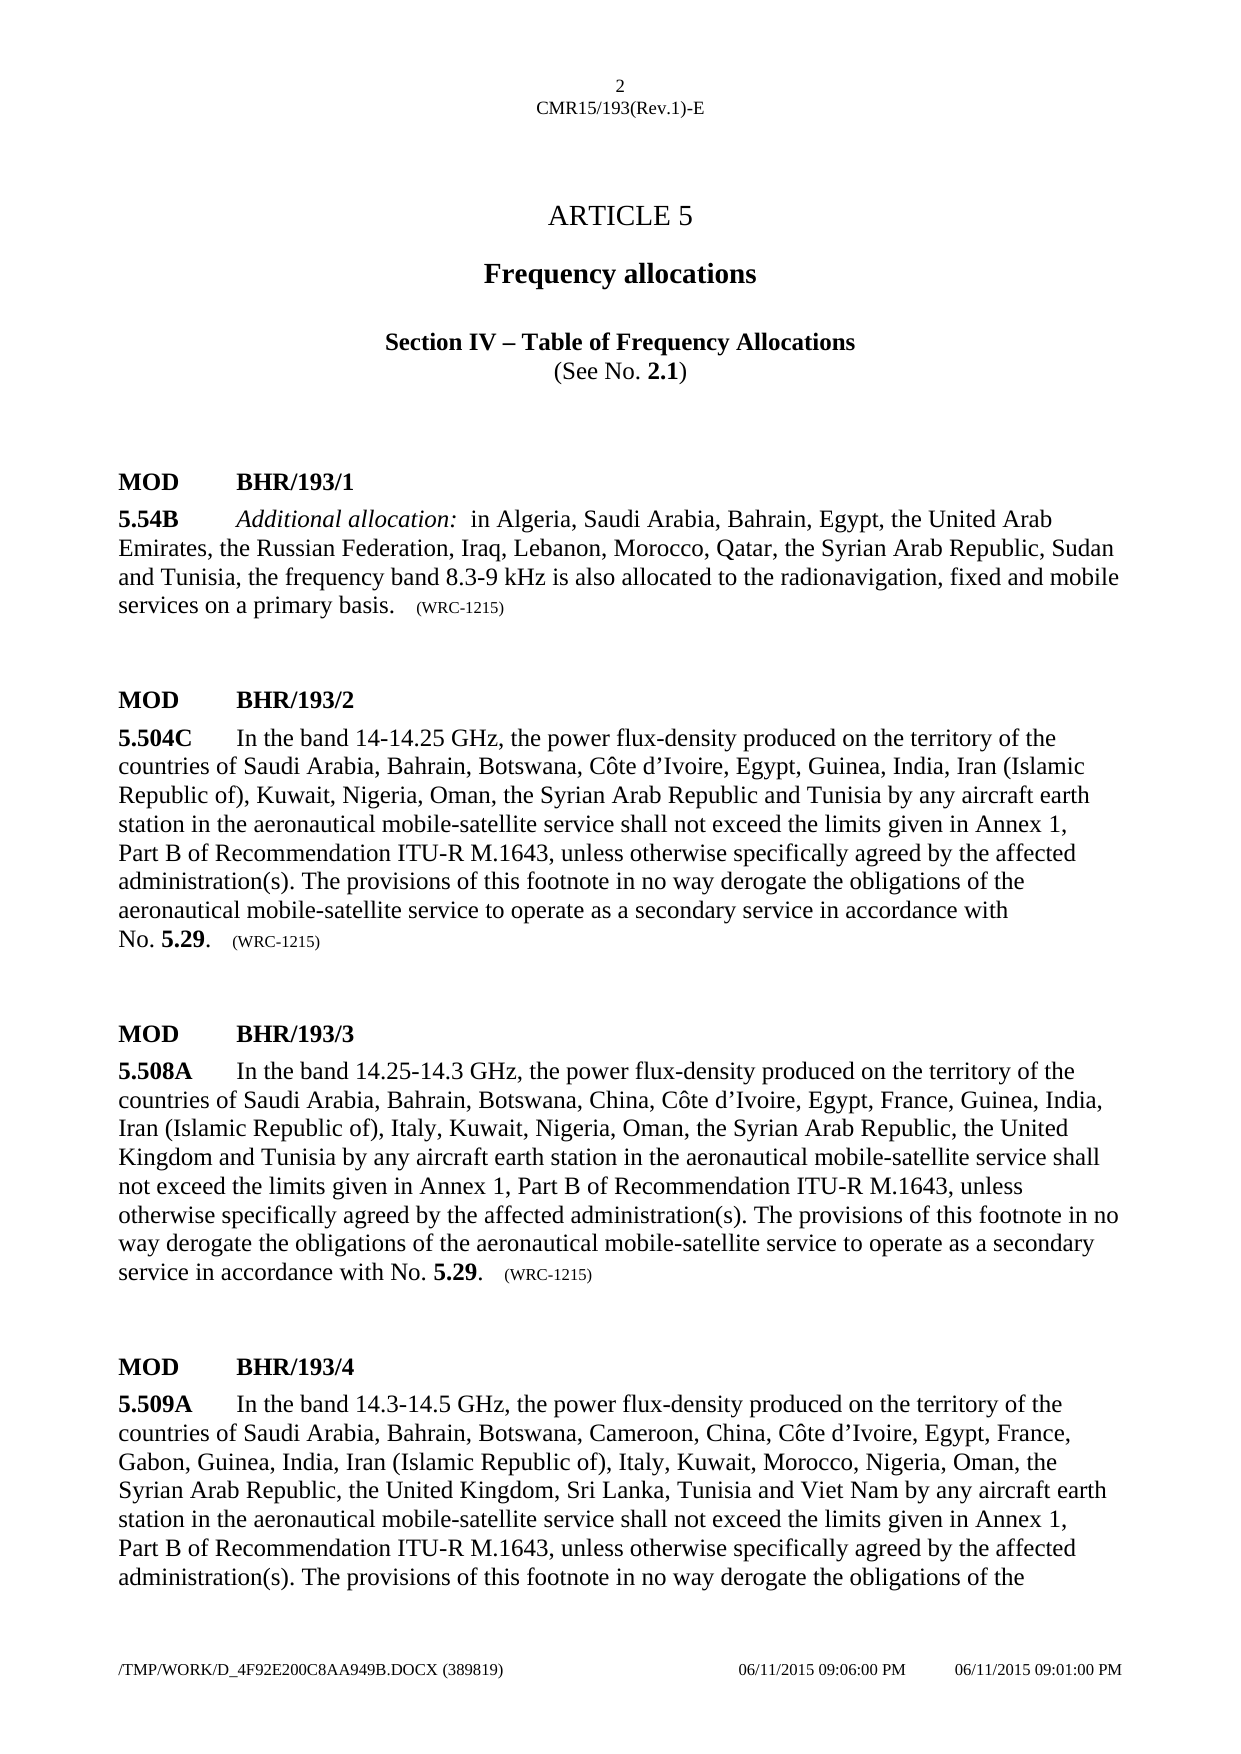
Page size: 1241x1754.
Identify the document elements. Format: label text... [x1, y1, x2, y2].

text 5.508A In the band 14.25-14.3 GHz, the power flux-density produced on the territory of the countries of Saudi Arabia, Botswana, China, Côte d’Ivoire, Egypt, France, Guinea, India, Iran (Islamic Republic of), Italy, Kuwait, Nigeria, Oman, the Syrian Arab Republic, the United Kingdom and Tunisia by any aircraft earth station in the aeronautical mobile-satellite service shall not exceed the limits given in Annex 1, Part B of Recommendation ITU-R M.1643, unless otherwise specifically agreed by the affected administration(s). The provisions of this footnote in no way derogate the obligations of the aeronautical mobile-satellite service to operate as a secondary service in accordance with No. 5.29. (WRC-) [118, 1056, 1122, 1286]
text MOD BHR/193/1 [118, 467, 1122, 496]
text 5.54B Additional allocation: in Algeria, Saudi Arabia, Egypt, the United Arab Emirates, the Russian Federation, Iraq, Lebanon, Morocco, Qatar, the Syrian Arab Republic, Sudan and Tunisia, the frequency band 8.3-9 kHz is also allocated to the radionavigation, fixed and mobile services on a primary basis. (WRC-) [118, 504, 1122, 619]
text ARTICLE 5 [118, 198, 1122, 231]
text 5.504C In the band 14-14.25 GHz, the power flux-density produced on the territory of the countries of Saudi Arabia, Botswana, Côte d’Ivoire, Egypt, Guinea, India, Iran (Islamic Republic of), Kuwait, Nigeria, Oman, the Syrian Arab Republic and Tunisia by any aircraft earth station in the aeronautical mobile-satellite service shall not exceed the limits given in Annex 1, Part B of Recommendation ITU-R M.1643, unless otherwise specifically agreed by the affected administration(s). The provisions of this footnote in no way derogate the obligations of the aeronautical mobile-satellite service to operate as a secondary service in accordance with No. 5.29. (WRC-) [118, 723, 1122, 953]
text MOD BHR/193/3 [118, 1019, 1122, 1048]
text MOD BHR/193/2 [118, 686, 1122, 714]
text MOD BHR/193/4 [118, 1352, 1122, 1381]
title Frequency allocations [118, 256, 1122, 290]
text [118, 1389, 1122, 1591]
text Section IV – Table of Frequency Allocations (See No. 2.1) [118, 327, 1122, 442]
